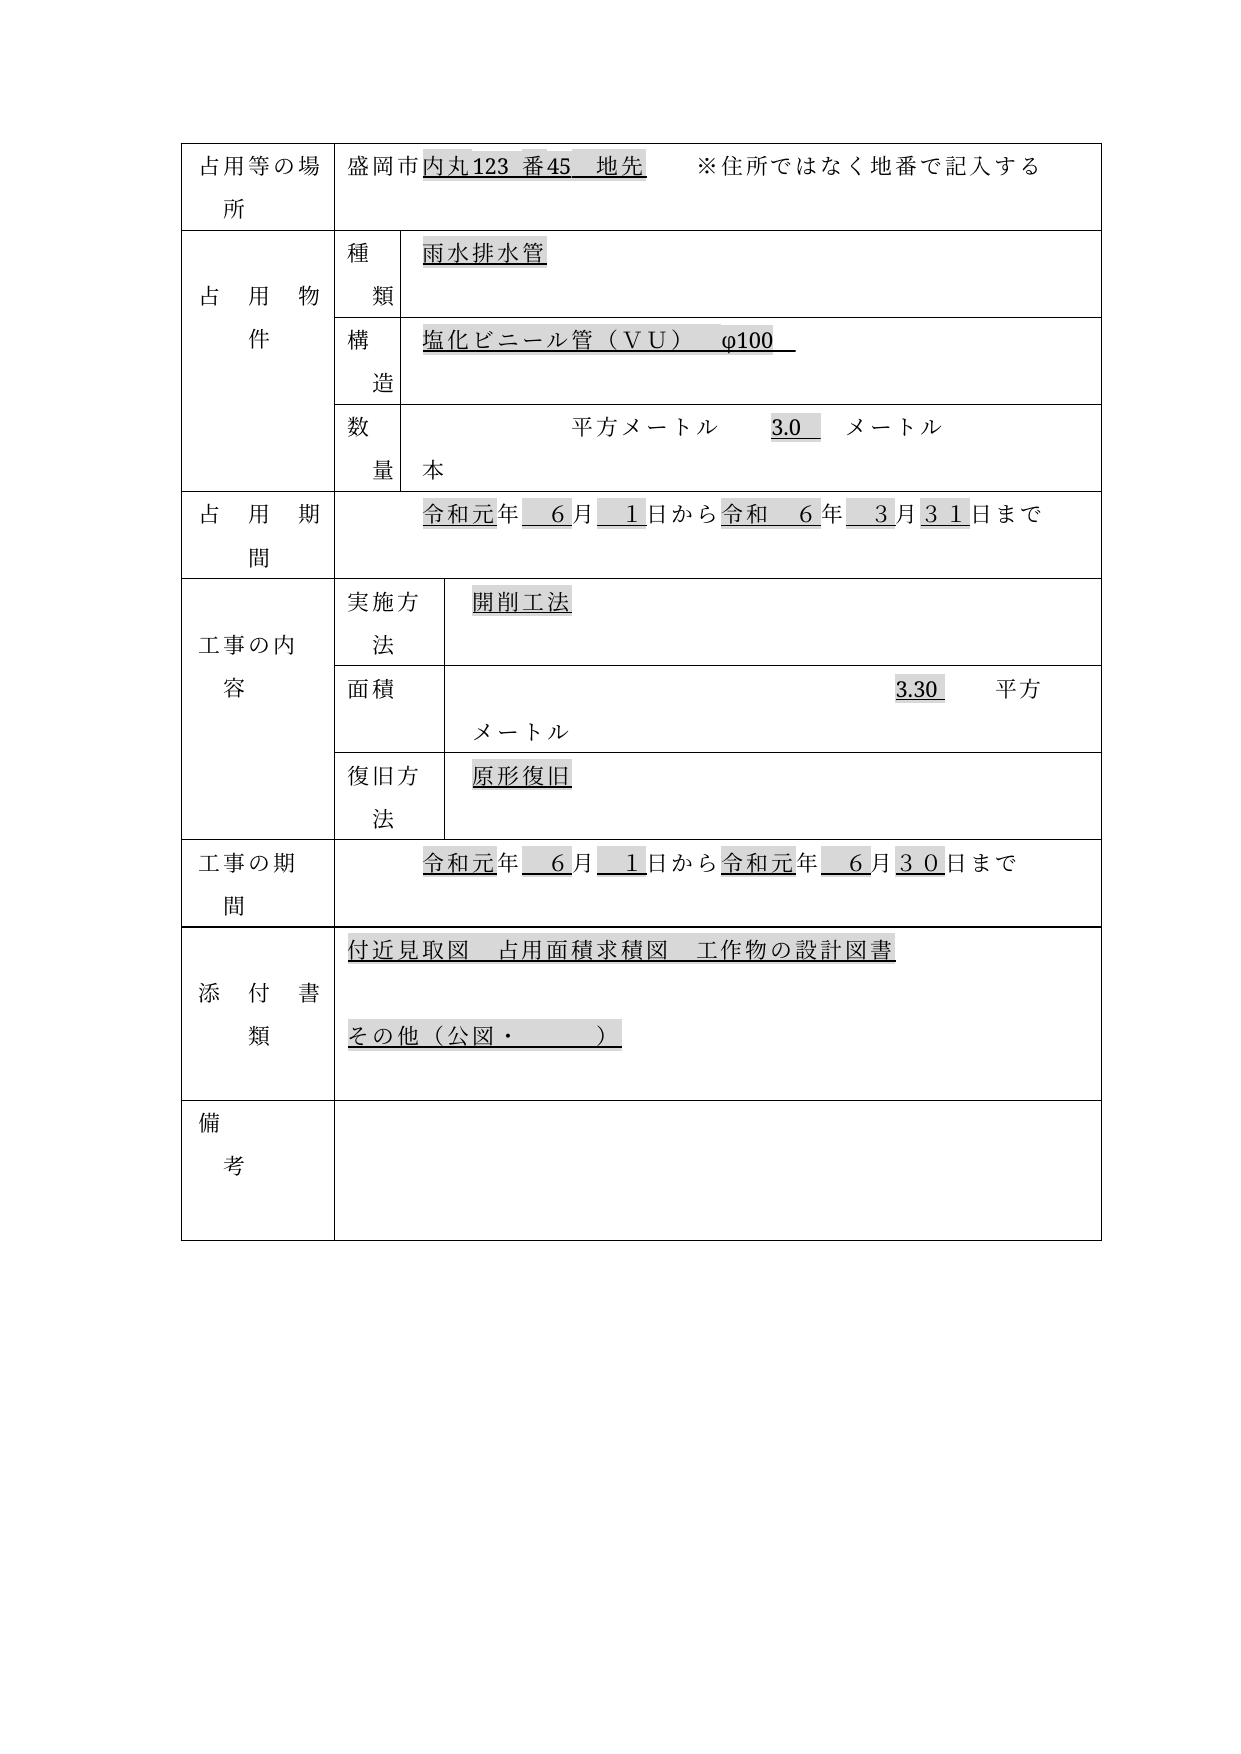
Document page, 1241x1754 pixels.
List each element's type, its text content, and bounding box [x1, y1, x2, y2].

table_cell 添付書類 [182, 928, 334, 1099]
table_cell 数量 [335, 405, 400, 491]
table_cell 原形復旧 [445, 753, 1101, 839]
table_cell 盛岡市内丸123番45 地先 ※住所ではなく地番で記入する [335, 144, 1101, 230]
table_cell 付近見取図 占用面積求積図 工作物の設計図書 その他（公図・ ） [335, 928, 1101, 1099]
table_cell 平方メートル 3.0 メートル 本 [401, 405, 1101, 491]
table_cell 開削工法 [445, 579, 1101, 665]
table_cell 占用等の場所 [182, 144, 334, 230]
table_cell 復旧方法 [335, 753, 444, 839]
table_cell 構造 [335, 318, 400, 404]
table_cell 令和元年 ６月 １日から令和 ６年 ３月３１日まで [335, 492, 1101, 578]
table_cell 令和元年 ６月 １日から令和元年 ６月３０日まで [335, 840, 1101, 926]
table_cell 占用物件 [182, 231, 334, 491]
table_cell 雨水排水管 [401, 231, 1101, 317]
table_cell [335, 1101, 1101, 1240]
table_cell 種類 [335, 231, 400, 317]
table_cell 塩化ビニール管（ＶＵ） φ100 [401, 318, 1101, 404]
table_cell 占用期間 [182, 492, 334, 578]
table_cell 備 考 [182, 1101, 334, 1240]
table_cell 工事の期間 [182, 840, 334, 926]
table_cell 工事の内容 [182, 579, 334, 839]
table_cell 面積 [335, 666, 444, 752]
table_cell 3.30 平方メートル [445, 666, 1101, 752]
table_cell 実施方法 [335, 579, 444, 665]
